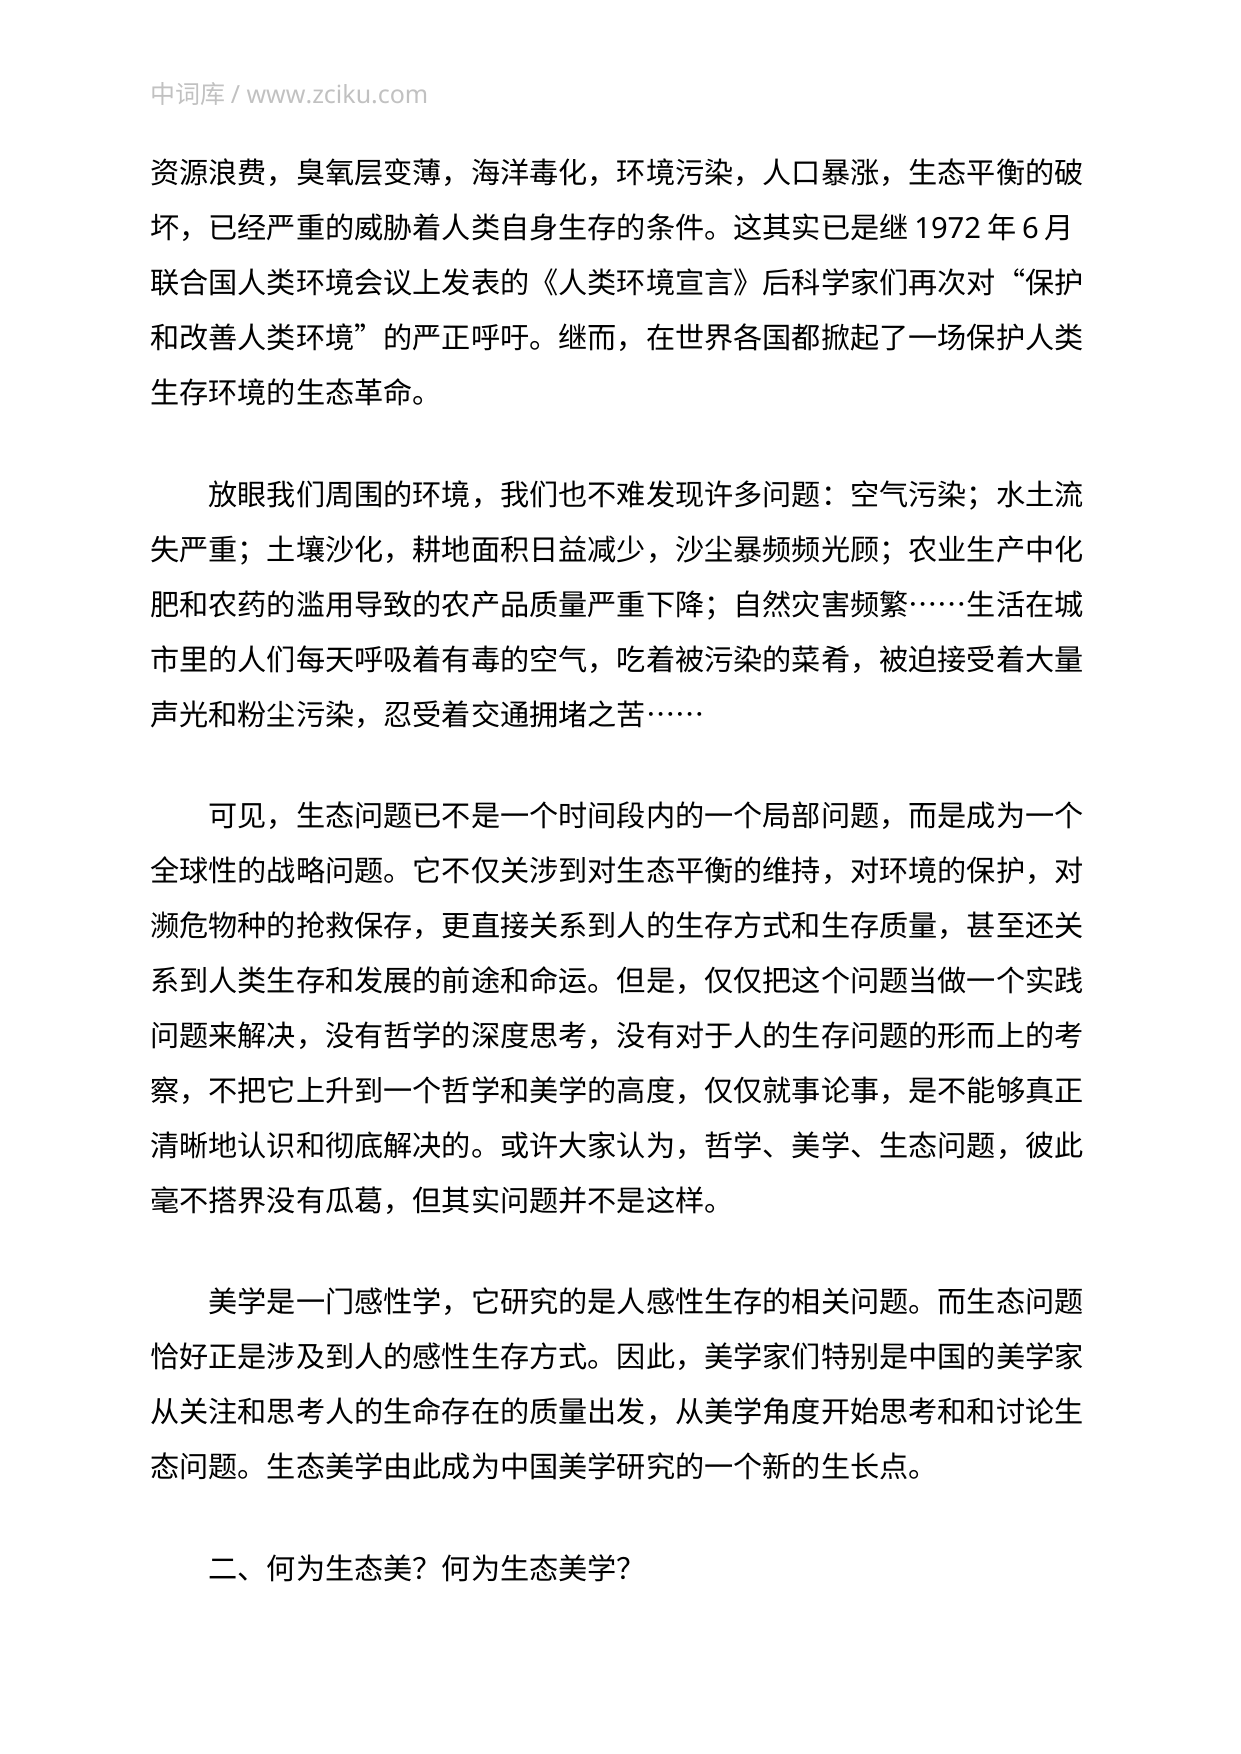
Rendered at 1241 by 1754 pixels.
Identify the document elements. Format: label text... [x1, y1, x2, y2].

text 放眼我们周围的环境，我们也不难发现许多问题：空气污染；水土流失严重；土壤沙化，耕地面积日益减少，沙尘暴频频光顾；农业生产中化肥和农药的滥用导致的农产品质量严重下降；自然灾害频繁……生活在城市里的人们每天呼吸着有毒的空气，吃着被污染的菜肴，被迫接受着大量声光和粉尘污染，忍受着交通拥堵之苦…… [150, 471, 1090, 733]
text 二、何为生态美？何为生态美学？ [150, 1545, 1090, 1588]
text 美学是一门感性学，它研究的是人感性生存的相关问题。而生态问题恰好正是涉及到人的感性生存方式。因此，美学家们特别是中国的美学家从关注和思考人的生命存在的质量出发，从美学角度开始思考和和讨论生态问题。生态美学由此成为中国美学研究的一个新的生长点。 [150, 1279, 1090, 1486]
text 可见，生态问题已不是一个时间段内的一个局部问题，而是成为一个全球性的战略问题。它不仅关涉到对生态平衡的维持，对环境的保护，对濒危物种的抢救保存，更直接关系到人的生存方式和生存质量，甚至还关系到人类生存和发展的前途和命运。但是，仅仅把这个问题当做一个实践问题来解决，没有哲学的深度思考，没有对于人的生存问题的形而上的考察，不把它上升到一个哲学和美学的高度，仅仅就事论事，是不能够真正清晰地认识和彻底解决的。或许大家认为，哲学、美学、生态问题，彼此毫不搭界没有瓜葛，但其实问题并不是这样。 [150, 793, 1090, 1219]
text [150, 150, 1090, 412]
